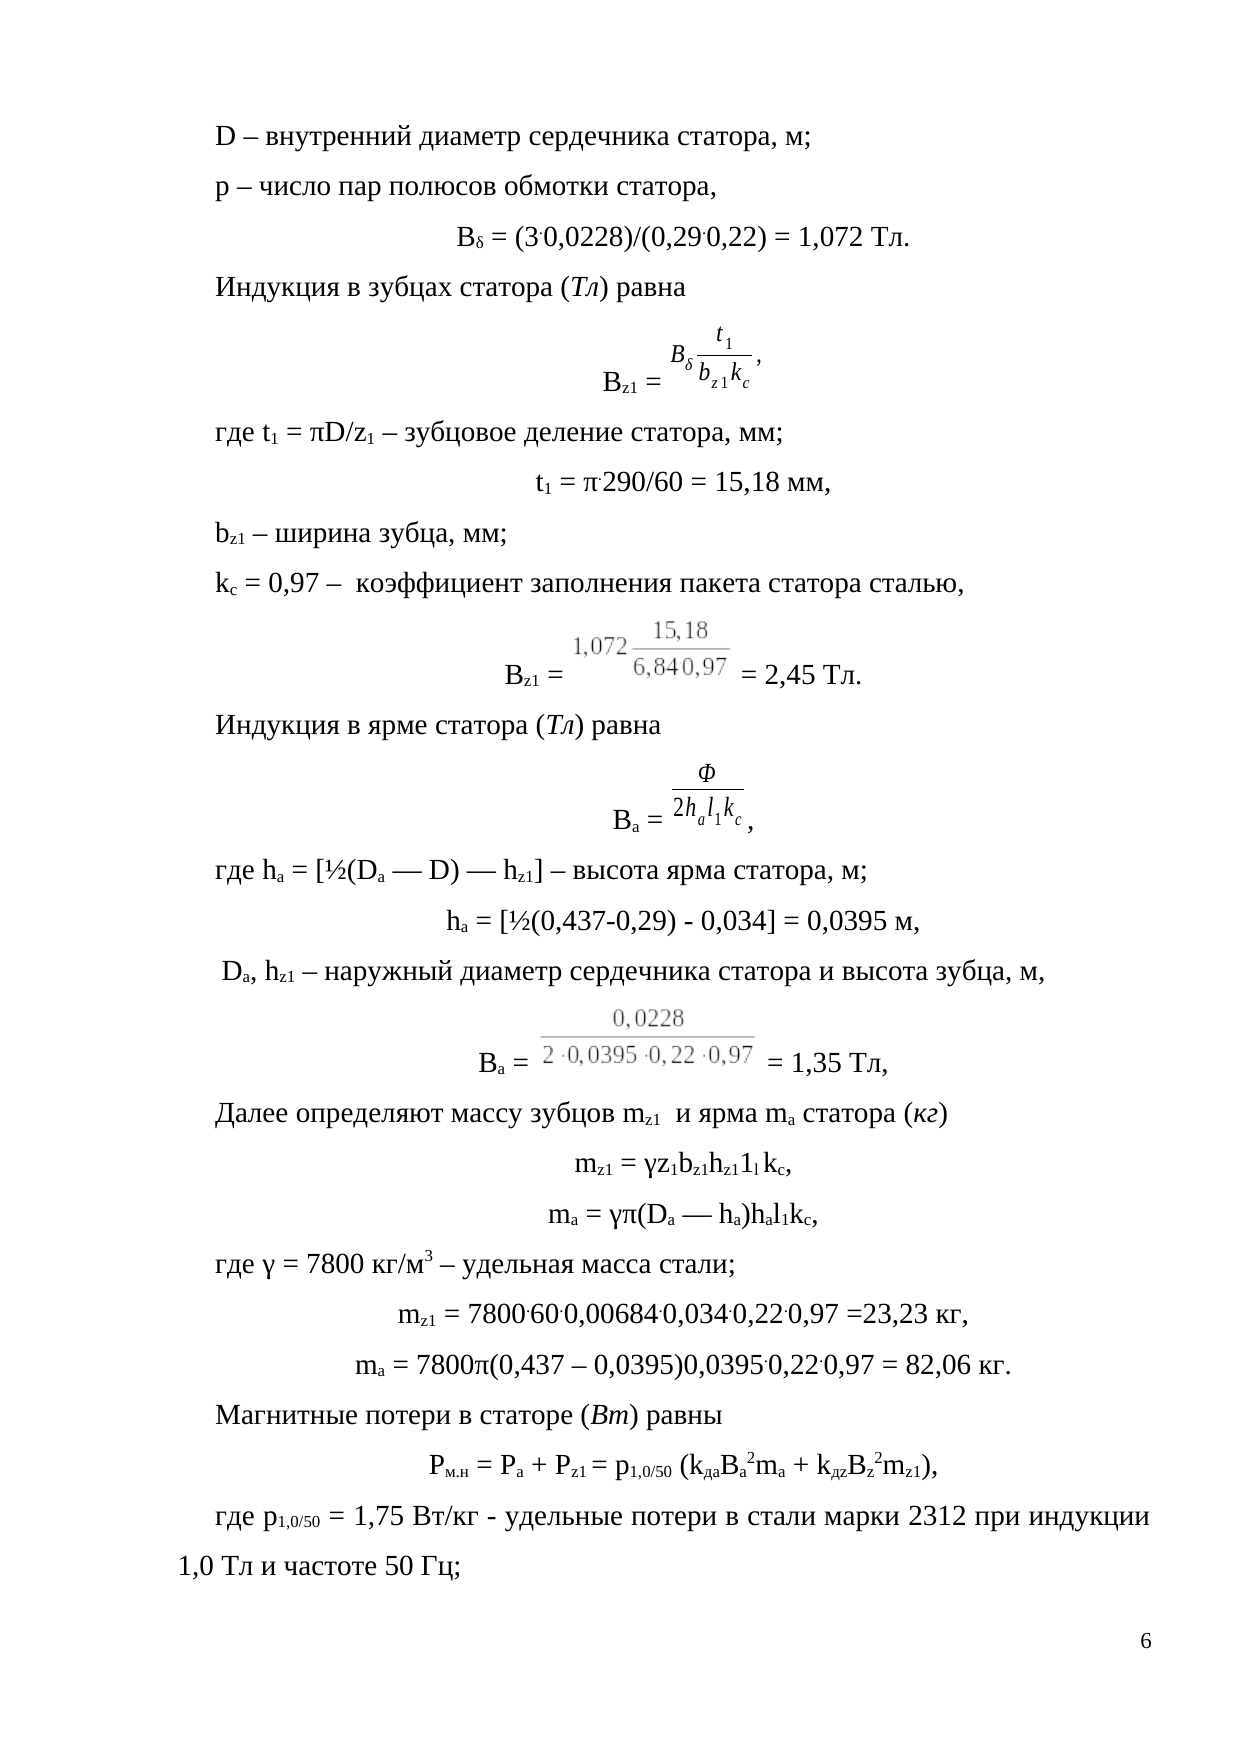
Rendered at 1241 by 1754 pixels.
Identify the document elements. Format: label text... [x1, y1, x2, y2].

text где ha = [½(Da ― D) ― hz1] – высота ярма статора, м; [177, 852, 1152, 886]
text где t1 = πD/z1 – зубцовое деление статора, мм; [177, 414, 1152, 448]
text Da, hz1 – наружный диаметр сердечника статора и высота зубца, м, [177, 953, 1152, 987]
text t1 = π.290/60 = 15,18 мм, [177, 464, 1152, 498]
text kc = 0,97 – коэффициент заполнения пакета статора сталью, [177, 565, 1152, 599]
text mz1 = γz1bz1hz11l kc, [177, 1146, 1152, 1179]
text p – число пар полюсов обмотки статора, [177, 168, 1152, 202]
text bz1 – ширина зубца, мм; [177, 515, 1152, 548]
text ma = 7800π(0,437 – 0,0395)0,0395.0,22.0,97 = 82,06 кг. [177, 1347, 1152, 1380]
text Магнитные потери в статоре (Вт) равны [177, 1397, 1152, 1431]
text Bz1 = [177, 319, 1152, 397]
text Индукция в ярме статора (Тл) равна [177, 707, 1152, 741]
text D – внутренний диаметр сердечника статора, м; [177, 118, 1152, 152]
text где p1,0/50 = 1,75 Вт/кг - удельные потери в стали марки 2312 при индукции 1,0 Тл и частоте 50 Гц; [177, 1498, 1152, 1582]
text Pм.н = Pa + Pz1 = p1,0/50 (kдaBa2ma + kдzBz2mz1), [177, 1447, 1152, 1481]
text Далее определяют массу зубцов mz1 и ярма ma статора (кг) [177, 1095, 1152, 1129]
text Ba = = 1,35 Тл, [177, 1003, 1152, 1078]
text Ba = , [177, 758, 1152, 836]
text где γ = 7800 кг/м3 – удельная масса стали; [177, 1246, 1152, 1280]
text ha = [½(0,437-0,29) - 0,034] = 0,0395 м, [177, 903, 1152, 936]
text ma = γπ(Da ― ha)hal1kc, [177, 1196, 1152, 1229]
text Bδ = (3.0,0228)/(0,29.0,22) = 1,072 Тл. [177, 219, 1152, 252]
text Индукция в зубцах статора (Тл) равна [177, 269, 1152, 303]
text mz1 = 7800.60.0,00684.0,034.0,22.0,97 =23,23 кг, [177, 1296, 1152, 1330]
text Bz1 = = 2,45 Тл. [177, 616, 1152, 691]
